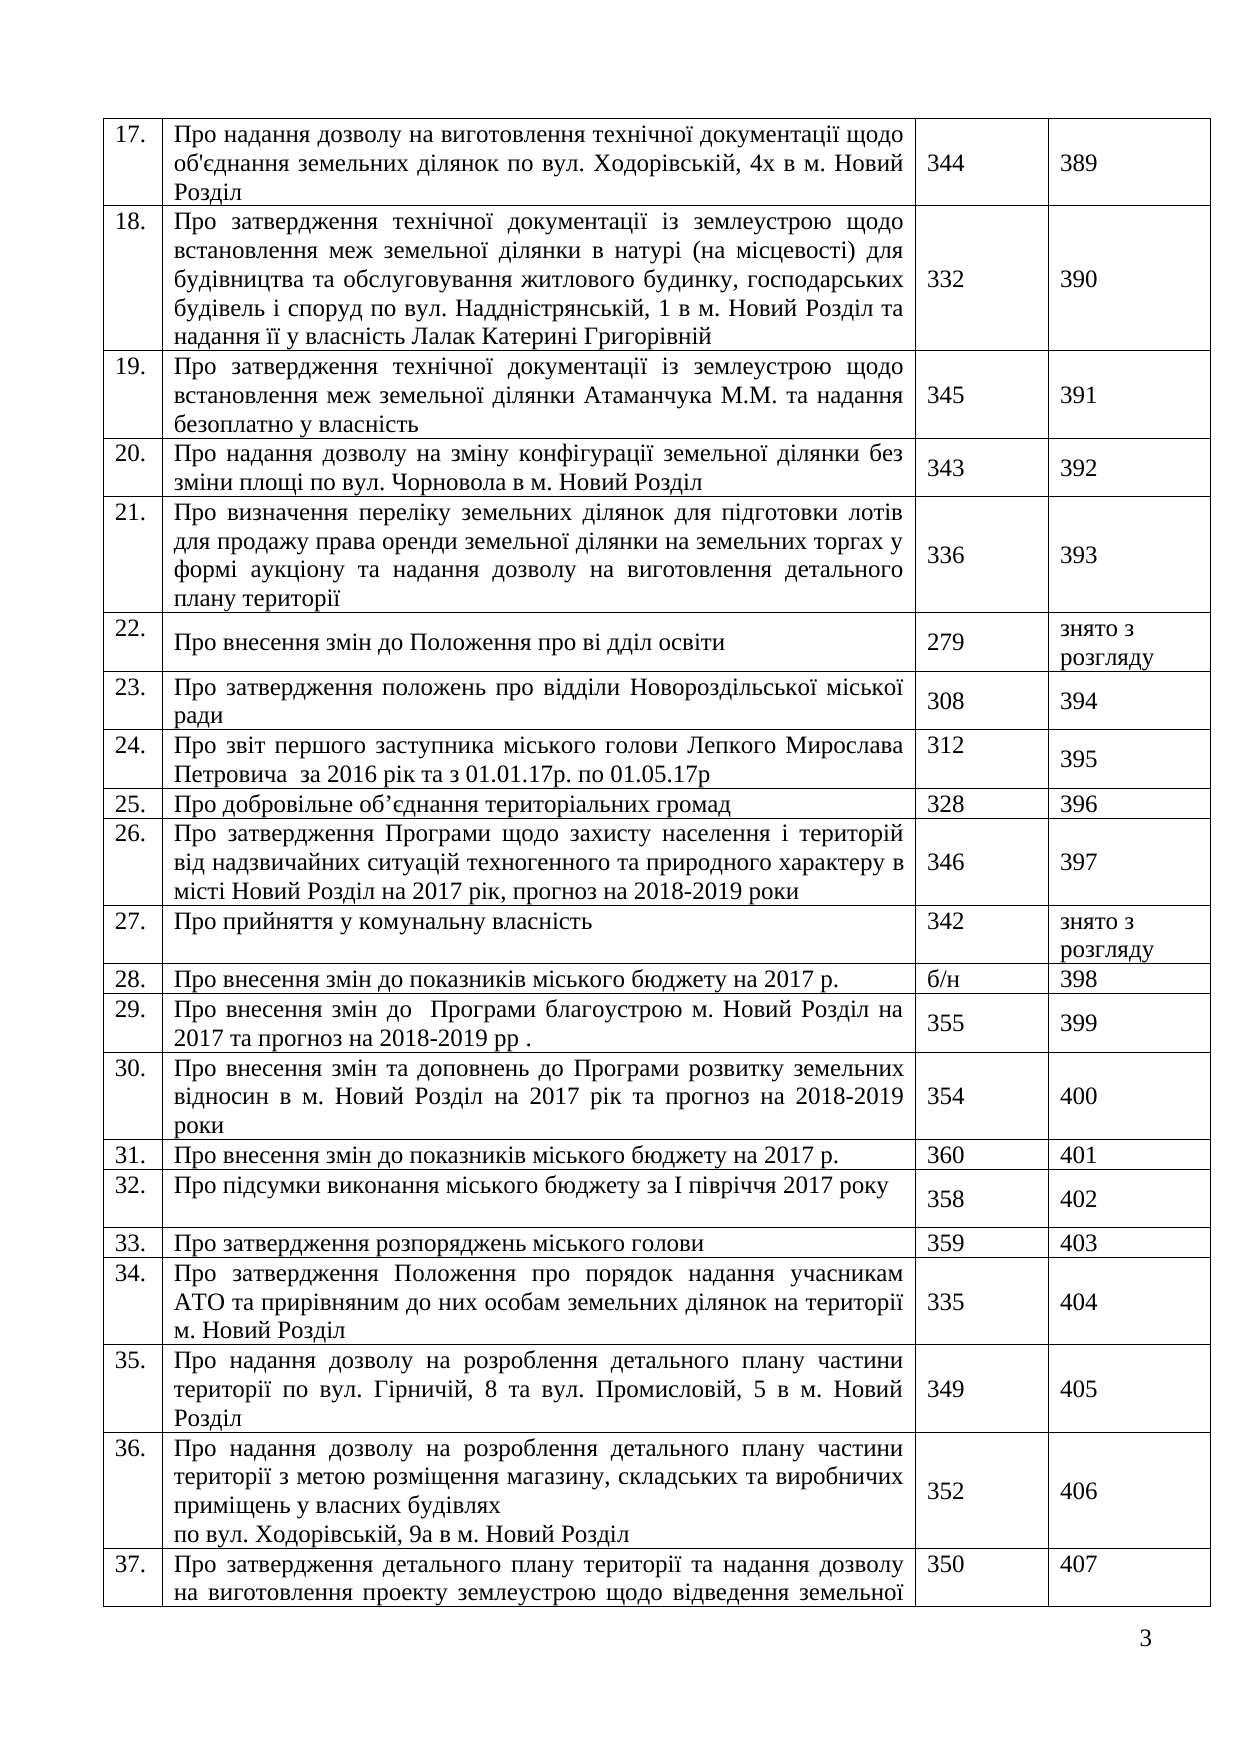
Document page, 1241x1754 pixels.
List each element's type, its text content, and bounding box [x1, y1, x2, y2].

table_cell Про затвердження Положення про порядок надання учасникам АТО та прирівняним до них особам земельних ділянок на території м. Новий Розділ [163, 1258, 915, 1344]
table_cell [104, 439, 162, 496]
table_cell 345 [916, 351, 1048, 437]
table_cell [104, 1345, 162, 1432]
table_cell [104, 206, 162, 350]
table_cell 405 [1049, 1345, 1210, 1432]
table_cell 397 [1049, 819, 1210, 905]
table_cell [104, 1228, 162, 1257]
table_cell 396 [1049, 789, 1210, 817]
table_cell 393 [1049, 497, 1210, 612]
table_cell Про внесення змін до Програми благоустрою м. Новий Розділ на 2017 та прогноз на 2018-2019 рр . [163, 994, 915, 1052]
table_cell [104, 1433, 162, 1548]
table_cell 336 [916, 497, 1048, 612]
table_cell [104, 994, 162, 1052]
table_cell Про внесення змін до показників міського бюджету на 2017 р. [163, 964, 915, 993]
table_cell 403 [1049, 1228, 1210, 1257]
table_cell 344 [916, 119, 1048, 205]
table_cell [104, 1549, 162, 1606]
table_cell [104, 1170, 162, 1227]
table_cell Про внесення змін до Положення про ві дділ освіти [163, 613, 915, 671]
table_cell 406 [1049, 1433, 1210, 1548]
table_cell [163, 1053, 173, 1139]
table_cell 343 [916, 439, 1048, 496]
table_cell Про підсумки виконання міського бюджету за І півріччя 2017 року [163, 1170, 915, 1227]
table_cell 308 [916, 672, 1048, 729]
table_cell 404 [1049, 1258, 1210, 1344]
table_cell Про добровільне об’єднання територіальних громад [163, 789, 915, 817]
table_cell [104, 497, 162, 612]
table_cell 399 [1049, 994, 1210, 1052]
table_cell 391 [1049, 351, 1210, 437]
table_cell Про надання дозволу на розроблення детального плану частини території по вул. Гірничій, 8 та вул. Промисловій, 5 в м. Новий Розділ [163, 1345, 915, 1432]
table_cell 390 [1049, 206, 1210, 350]
table_cell [104, 1140, 162, 1169]
table_cell 352 [916, 1433, 1048, 1548]
table_cell 359 [916, 1228, 1048, 1257]
table_cell 342 [916, 906, 1048, 963]
table_cell 332 [916, 206, 1048, 350]
table_cell [104, 964, 162, 993]
table_cell 402 [1049, 1170, 1210, 1227]
table_cell 392 [1049, 439, 1210, 496]
table_cell 355 [916, 994, 1048, 1052]
table_cell 349 [916, 1345, 1048, 1432]
table_cell 360 [916, 1140, 1048, 1169]
table_cell Про затвердження розпоряджень міського голови [163, 1228, 915, 1257]
table_cell 358 [916, 1170, 1048, 1227]
table_cell 395 [1049, 730, 1210, 788]
table_cell [104, 906, 162, 963]
table_cell Про надання дозволу на зміну конфігурації земельної ділянки без зміни площі по вул. Чорновола в м. Новий Розділ [163, 439, 915, 496]
table_cell Про прийняття у комунальну власність [163, 906, 915, 963]
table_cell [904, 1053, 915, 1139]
table_cell Про затвердження положень про відділи Новороздільської міської ради [163, 672, 915, 729]
table_cell [104, 351, 162, 437]
table_cell 401 [1049, 1140, 1210, 1169]
table_cell знято з розгляду [1049, 906, 1210, 963]
table_cell 407 [1049, 1549, 1210, 1606]
table_cell 312 [916, 730, 1048, 788]
table_cell 346 [916, 819, 1048, 905]
table_cell б/н [916, 964, 1048, 993]
table_cell 279 [916, 613, 1048, 671]
table_cell [104, 613, 162, 671]
table_cell [104, 1053, 162, 1139]
table_cell знято з розгляду [1049, 613, 1210, 671]
table_cell [104, 672, 162, 729]
table_cell 354 [916, 1053, 1048, 1139]
table_cell 398 [1049, 964, 1210, 993]
table_cell Про затвердження технічної документації із землеустрою щодо встановлення меж земельної ділянки в натурі (на місцевості) для будівництва та обслуговування житлового будинку, господарських будівель і споруд по вул. Наддністрянській, 1 в м. Новий Розділ та надання її у власність Лалак Катерині Григорівній [163, 206, 915, 350]
table_cell [104, 119, 162, 205]
table_cell [104, 789, 162, 817]
table_cell [104, 819, 162, 905]
table_cell 394 [1049, 672, 1210, 729]
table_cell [163, 1549, 915, 1606]
table_cell [104, 1258, 162, 1344]
table_cell 400 [1049, 1053, 1210, 1139]
table_cell Про внесення змін до показників міського бюджету на 2017 р. [163, 1140, 915, 1169]
table_cell 350 [916, 1549, 1048, 1606]
table_cell Про визначення переліку земельних ділянок для підготовки лотів для продажу права оренди земельної ділянки на земельних торгах у формі аукціону та надання дозволу на виготовлення детального плану території [163, 497, 915, 612]
table_cell Про затвердження технічної документації із землеустрою щодо встановлення меж земельної ділянки Атаманчука М.М. та надання безоплатно у власність [163, 351, 915, 437]
table_cell [104, 730, 162, 788]
table_cell Про звіт першого заступника міського голови Лепкого Мирослава Петровича за 2016 рік та з 01.01.17р. по 01.05.17р [163, 730, 915, 788]
table_cell 328 [916, 789, 1048, 817]
table_cell 389 [1049, 119, 1210, 205]
table_cell Про затвердження Програми щодо захисту населення і територій від надзвичайних ситуацій техногенного та природного характеру в місті Новий Розділ на 2017 рік, прогноз на 2018-2019 роки [163, 819, 915, 905]
table_cell 335 [916, 1258, 1048, 1344]
table_cell Про надання дозволу на виготовлення технічної документації щодо об'єднання земельних ділянок по вул. Ходорівській, 4х в м. Новий Розділ [163, 119, 915, 205]
table_cell Про надання дозволу на розроблення детального плану частини території з метою розміщення магазину, складських та виробничих приміщень у власних будівлях по вул. Ходорівській, 9а в м. Новий Розділ [163, 1433, 915, 1548]
